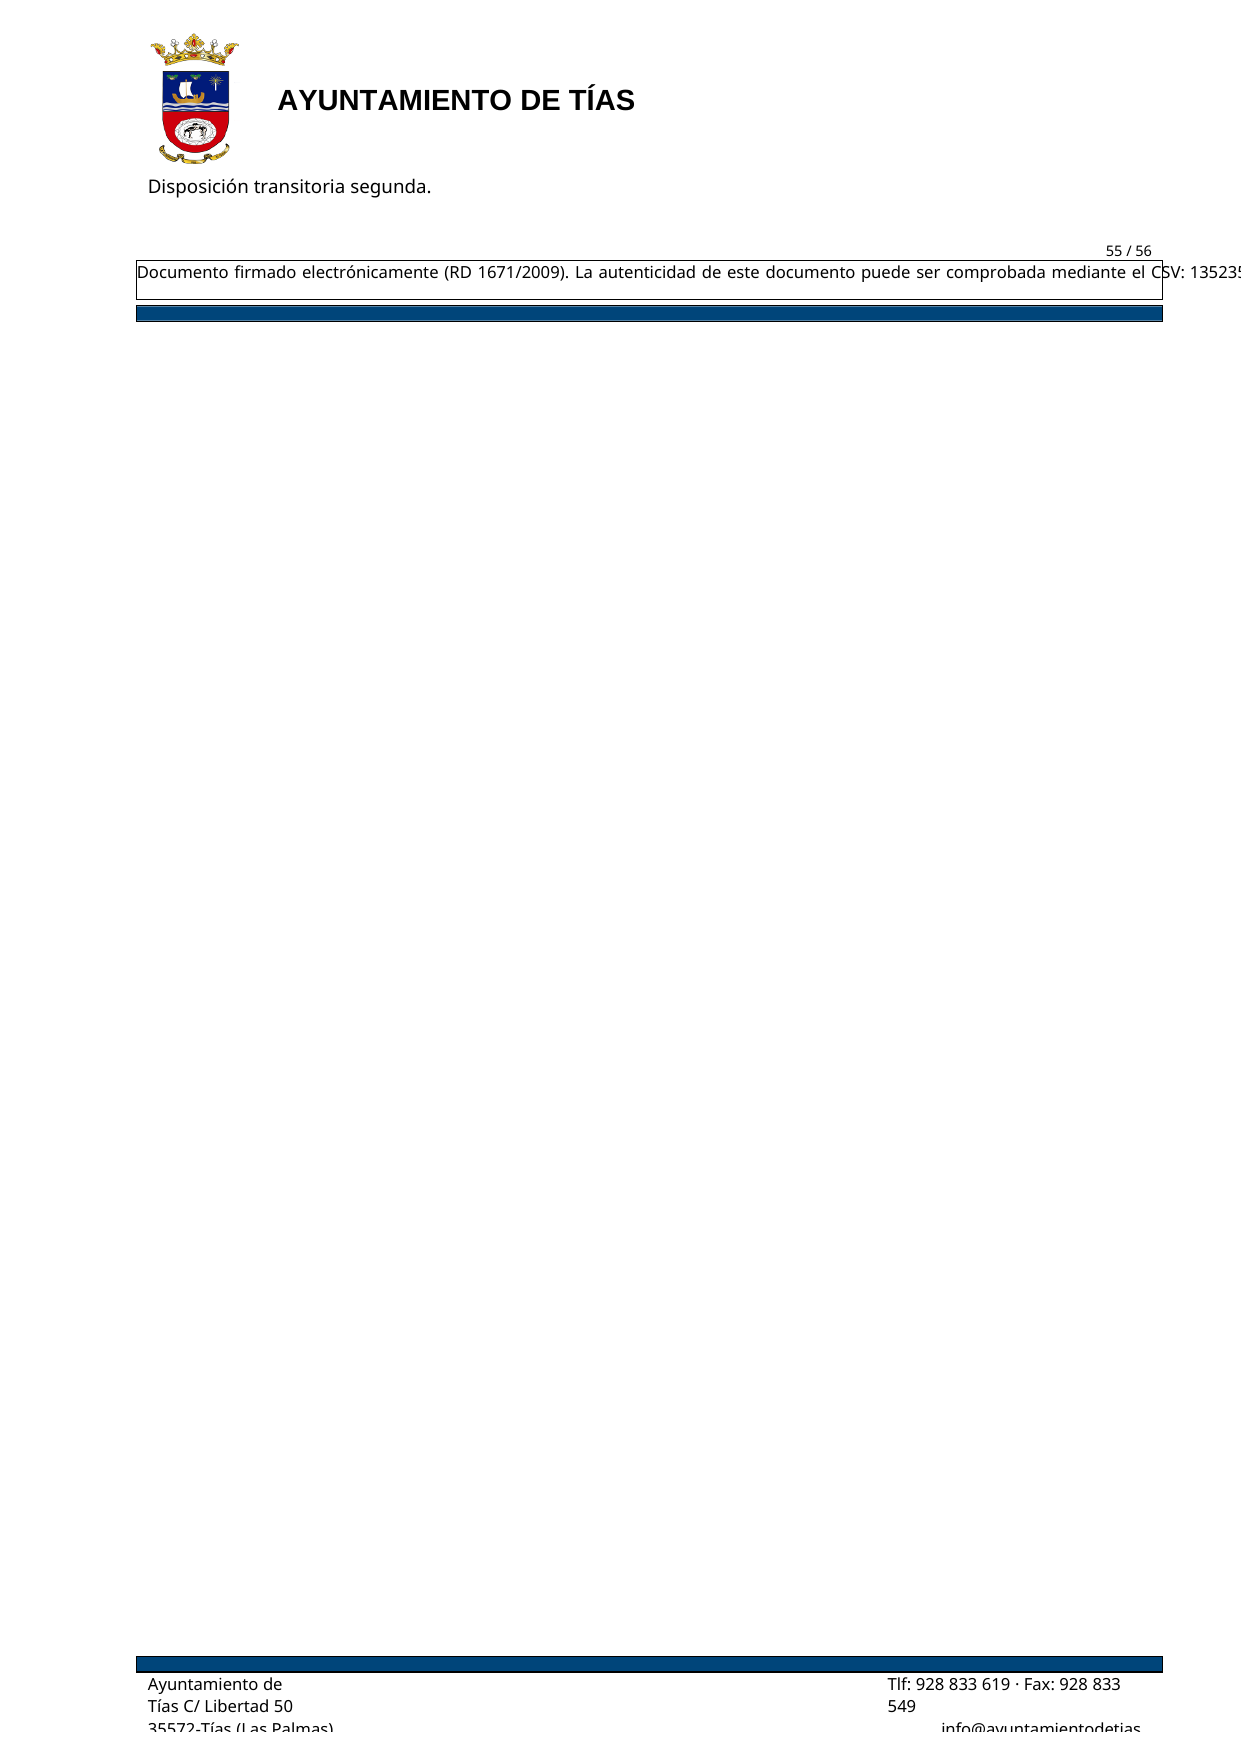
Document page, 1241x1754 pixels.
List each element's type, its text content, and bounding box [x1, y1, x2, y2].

picture [150, 33, 241, 164]
text 55 / 56 [135, 241, 1152, 261]
text Disposición transitoria segunda. [148, 173, 1163, 198]
